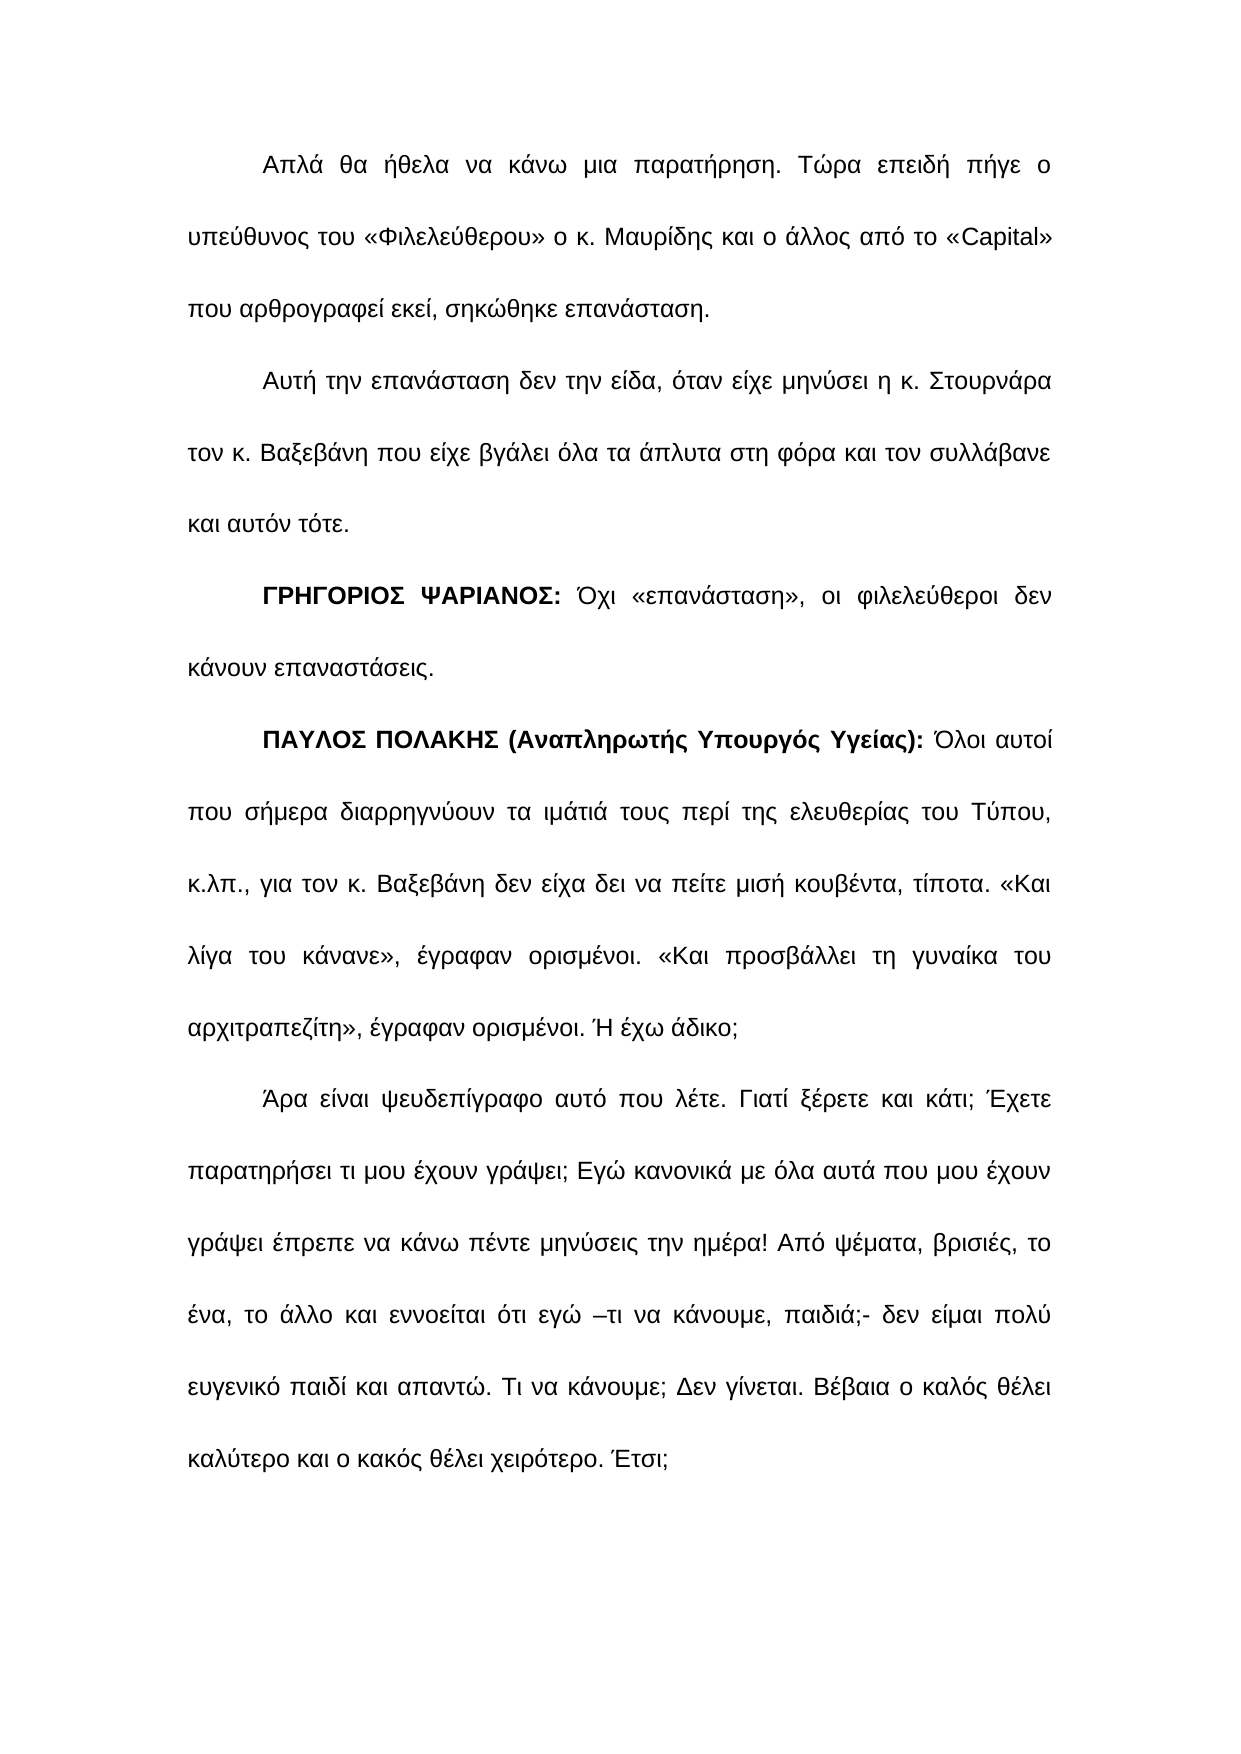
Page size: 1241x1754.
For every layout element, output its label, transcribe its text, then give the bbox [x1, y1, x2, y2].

text ΠΑΥΛΟΣ ΠΟΛΑΚΗΣ (Αναπληρωτής Υπουργός Υγείας): Όλοι αυτοί που σήμερα διαρρηγνύουν τα ιμάτιά τους περί της ελευθερίας του Τύπου, κ.λπ., για τον κ. Βαξεβάνη δεν είχα δει να πείτε μισή κουβέντα, τίποτα. «Και λίγα του κάνανε», έγραφαν ορισμένοι. «Και προσβάλλει τη γυναίκα του αρχιτραπεζίτη», έγραφαν ορισμένοι. Ή έχω άδικο; [187, 725, 1053, 1041]
text Άρα είναι ψευδεπίγραφο αυτό που λέτε. Γιατί ξέρετε και κάτι; Έχετε παρατηρήσει τι μου έχουν γράψει; Εγώ κανονικά με όλα αυτά που μου έχουν γράψει έπρεπε να κάνω πέντε μηνύσεις την ημέρα! Από ψέματα, βρισιές, το ένα, το άλλο και εννοείται ότι εγώ –τι να κάνουμε, παιδιά;- δεν είμαι πολύ ευγενικό παιδί και απαντώ. Τι να κάνουμε; Δεν γίνεται. Βέβαια ο καλός θέλει καλύτερο και ο κακός θέλει χειρότερο. Έτσι; [187, 1084, 1053, 1472]
text Αυτή την επανάσταση δεν την είδα, όταν είχε μηνύσει η κ. Στουρνάρα τον κ. Βαξεβάνη που είχε βγάλει όλα τα άπλυτα στη φόρα και τον συλλάβανε και αυτόν τότε. [187, 366, 1053, 538]
text ΓΡΗΓΟΡΙΟΣ ΨΑΡΙΑΝΟΣ: Όχι «επανάσταση», οι φιλελεύθεροι δεν κάνουν επαναστάσεις. [187, 581, 1053, 682]
text Απλά θα ήθελα να κάνω μια παρατήρηση. Τώρα επειδή πήγε ο υπεύθυνος του «Φιλελεύθερου» ο κ. Μαυρίδης και ο άλλος από το «Capital» που αρθρογραφεί εκεί, σηκώθηκε επανάσταση. [187, 150, 1053, 322]
